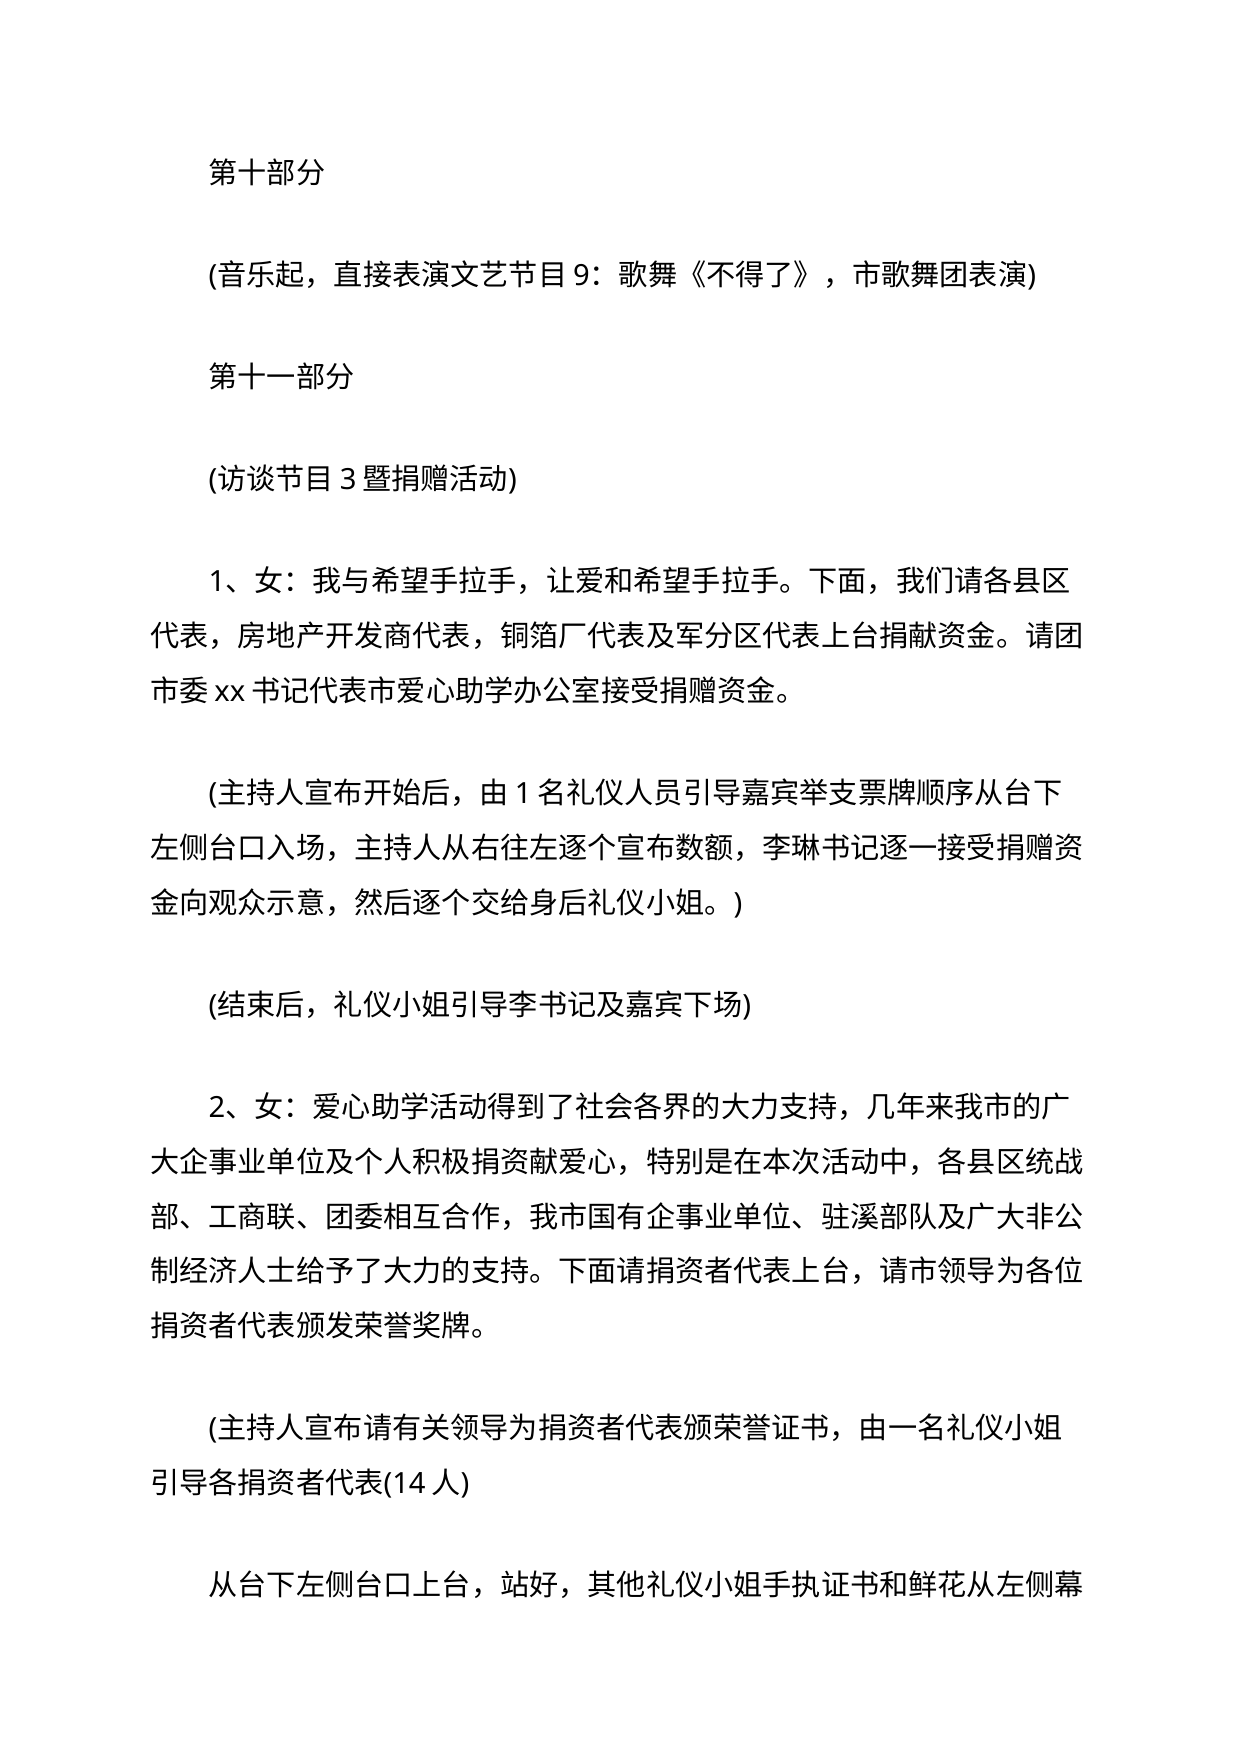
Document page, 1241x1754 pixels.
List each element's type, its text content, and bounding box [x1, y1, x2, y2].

text (结束后，礼仪小姐引导李书记及嘉宾下场) [150, 981, 1090, 1024]
text 第十一部分 [150, 354, 1090, 396]
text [150, 1562, 1090, 1604]
text (主持人宣布开始后，由1名礼仪人员引导嘉宾举支票牌顺序从台下左侧台口入场，主持人从右往左逐个宣布数额，李琳书记逐一接受捐赠资金向观众示意，然后逐个交给身后礼仪小姐。) [150, 769, 1090, 922]
text (主持人宣布请有关领导为捐资者代表颁荣誉证书，由一名礼仪小姐引导各捐资者代表(14人) [150, 1405, 1090, 1502]
text (音乐起，直接表演文艺节目9：歌舞《不得了》，市歌舞团表演) [150, 252, 1090, 294]
text (访谈节目3暨捐赠活动) [150, 456, 1090, 498]
text 第十部分 [150, 150, 1090, 192]
text 1、女：我与希望手拉手，让爱和希望手拉手。下面，我们请各县区代表，房地产开发商代表，铜箔厂代表及军分区代表上台捐献资金。请团市委xx书记代表市爱心助学办公室接受捐赠资金。 [150, 557, 1090, 710]
text 2、女：爱心助学活动得到了社会各界的大力支持，几年来我市的广大企事业单位及个人积极捐资献爱心，特别是在本次活动中，各县区统战部、工商联、团委相互合作，我市国有企事业单位、驻溪部队及广大非公制经济人士给予了大力的支持。下面请捐资者代表上台，请市领导为各位捐资者代表颁发荣誉奖牌。 [150, 1083, 1090, 1345]
